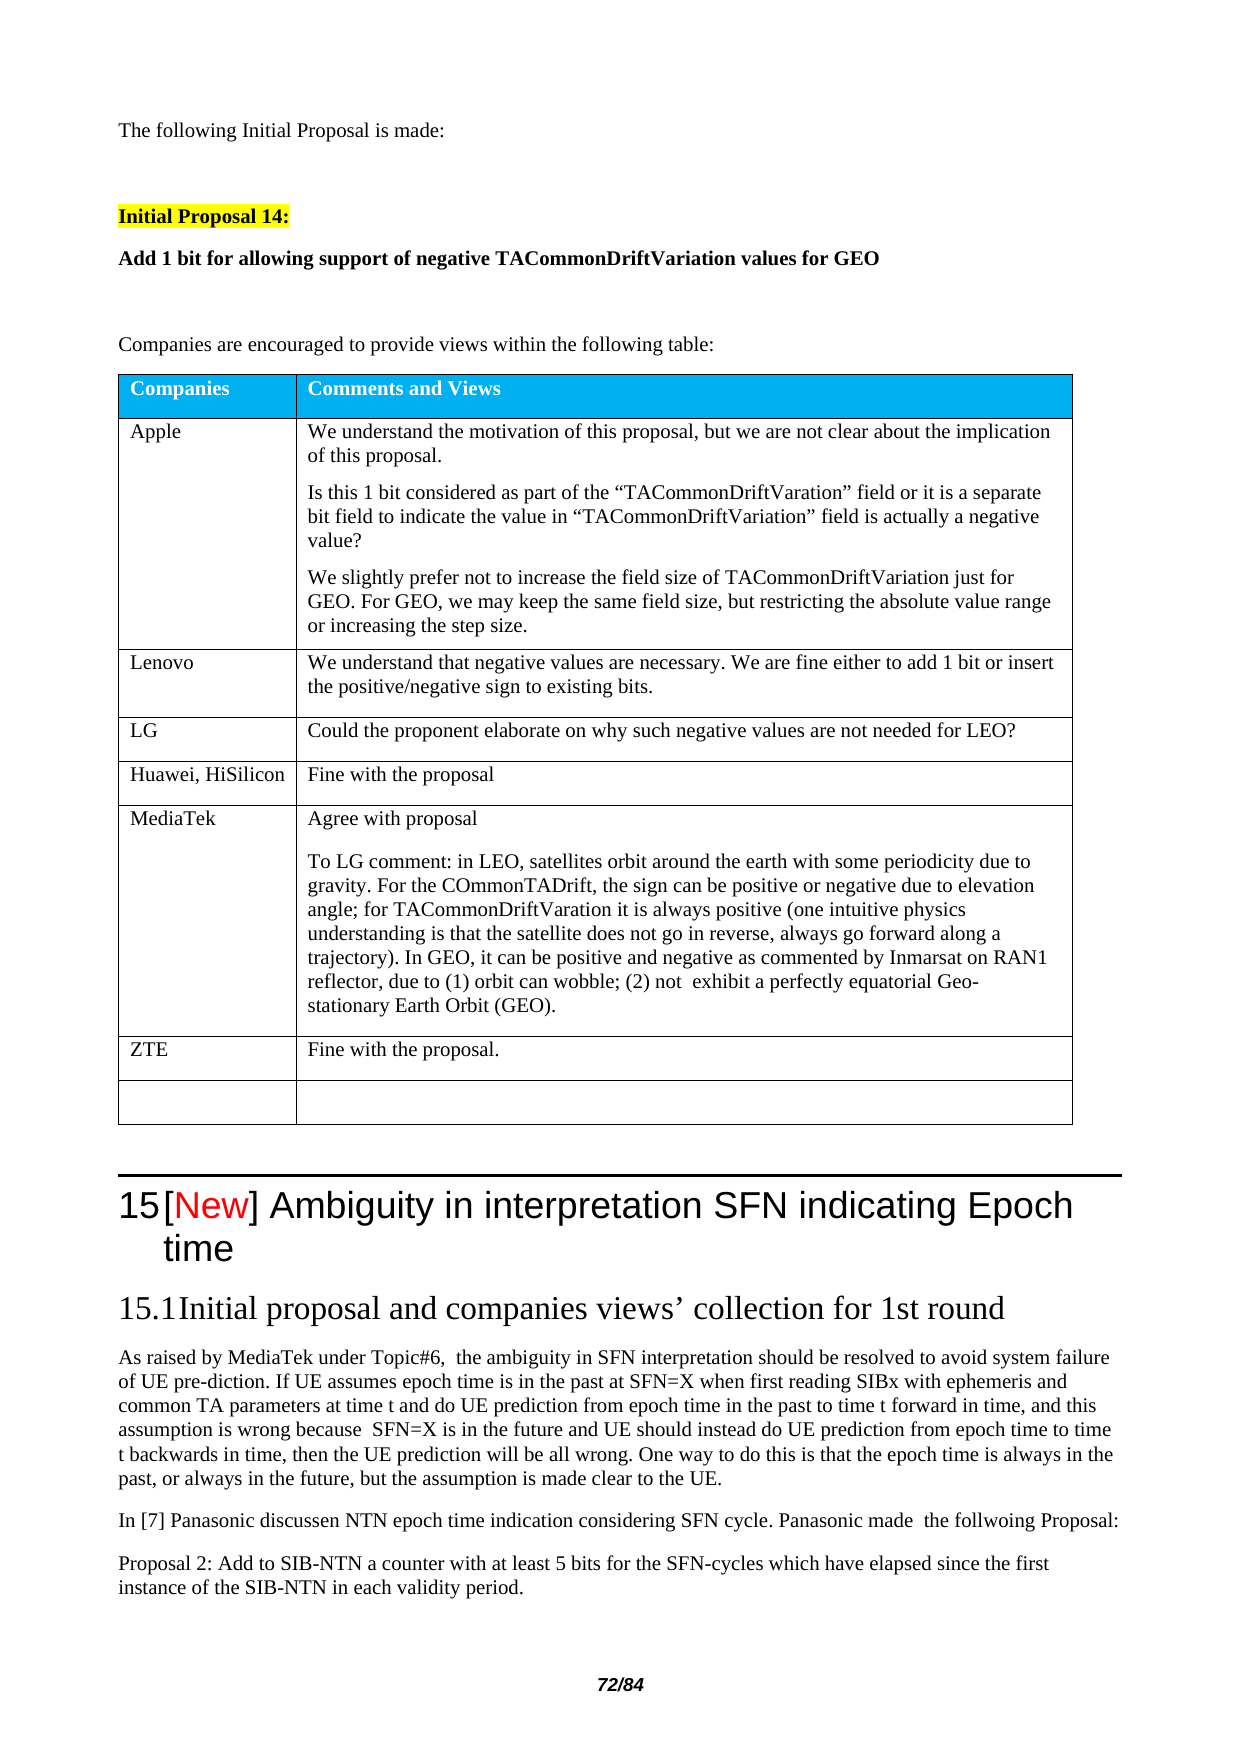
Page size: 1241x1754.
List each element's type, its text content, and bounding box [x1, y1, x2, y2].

table_cell Agree with proposal To LG comment: in LEO, satellites orbit around the earth with some periodicity due to gravity. For the COmmonTADrift, the sign can be positive or negative due to elevation angle; for TACommonDriftVaration it is always positive (one intuitive physics understanding is that the satellite does not go in reverse, always go forward along a trajectory). In GEO, it can be positive and negative as commented by Inmarsat on RAN1 reflector, due to (1) orbit can wobble; (2) not exhibit a perfectly equatorial Geo-stationary Earth Orbit (GEO). [297, 806, 1072, 1036]
table_cell [119, 1081, 296, 1124]
text Proposal 2: Add to SIB-NTN a counter with at least 5 bits for the SFN-cycles which have elapsed since the first instance of the SIB-NTN in each validity period. [118, 1551, 1122, 1599]
table_cell LG [119, 718, 296, 761]
list Initial Proposal 14: [118, 203, 1122, 228]
table_cell ZTE [119, 1037, 296, 1080]
list Companies are encouraged to provide views within the following table: [118, 332, 1122, 356]
table_cell MediaTek [119, 806, 296, 1036]
subtitle [New] Ambiguity in interpretation SFN indicating Epoch time [118, 1177, 1122, 1269]
table_header Companies [119, 375, 296, 418]
table_cell We understand the motivation of this proposal, but we are not clear about the implication of this proposal. Is this 1 bit considered as part of the “TACommonDriftVaration” field or it is a separate bit field to indicate the value in “TACommonDriftVariation” field is actually a negative value? We slightly prefer not to increase the field size of TACommonDriftVariation just for GEO. For GEO, we may keep the same field size, but restricting the absolute value range or increasing the step size. [297, 419, 1072, 649]
table_cell Huawei, HiSilicon [119, 762, 296, 805]
table_cell We understand that negative values are necessary. We are fine either to add 1 bit or insert the positive/negative sign to existing bits. [297, 650, 1072, 717]
table_cell Fine with the proposal [297, 762, 1072, 805]
table_header Comments and Views [297, 375, 1072, 418]
table_cell Apple [119, 419, 296, 649]
table_cell Could the proponent elaborate on why such negative values are not needed for LEO? [297, 718, 1072, 761]
text Add 1 bit for allowing support of negative TACommonDriftVariation values for GEO [118, 246, 1122, 270]
text As raised by MediaTek under Topic#6, the ambiguity in SFN interpretation should be resolved to avoid system failure of UE pre-diction. If UE assumes epoch time is in the past at SFN=X when first reading SIBx with ephemeris and common TA parameters at time t and do UE prediction from epoch time in the past to time t forward in time, and this assumption is wrong because SFN=X is in the future and UE should instead do UE prediction from epoch time to time t backwards in time, then the UE prediction will be all wrong. One way to do this is that the epoch time is always in the past, or always in the future, but the assumption is made clear to the UE. [118, 1345, 1122, 1489]
list The following Initial Proposal is made: [118, 118, 1122, 142]
table_cell [297, 1081, 1072, 1124]
table_cell Lenovo [119, 650, 296, 717]
text In [7] Panasonic discussen NTN epoch time indication considering SFN cycle. Panasonic made the follwoing Proposal: [118, 1508, 1122, 1532]
table_cell Fine with the proposal. [297, 1037, 1072, 1080]
subtitle Initial proposal and companies views’ collection for 1st round [118, 1288, 1122, 1326]
